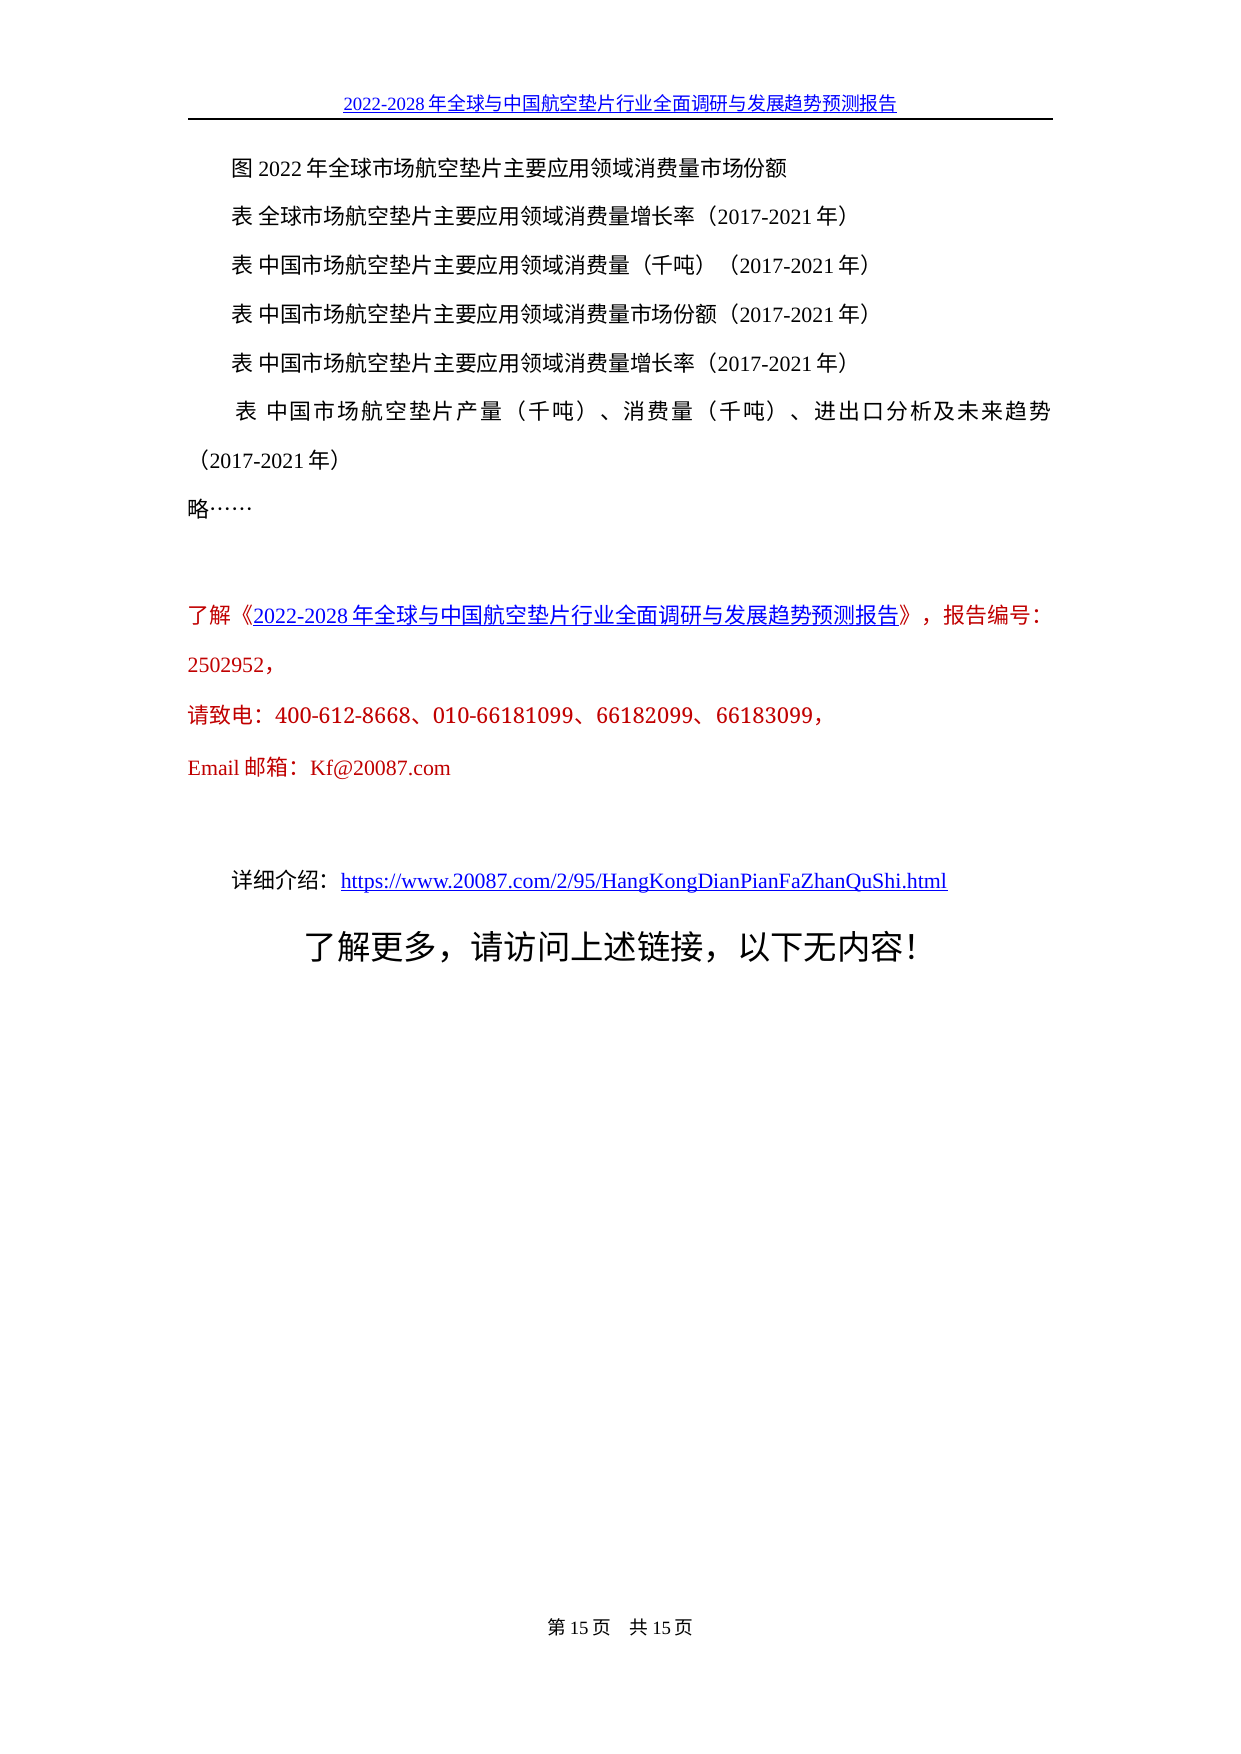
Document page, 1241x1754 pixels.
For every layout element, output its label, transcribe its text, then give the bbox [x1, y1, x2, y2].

text 了解《2022-2028年全球与中国航空垫片行业全面调研与发展趋势预测报告》，报告编号：2502952， [187, 598, 1053, 679]
text 请致电：400-612-8668、010-66181099、66182099、66183099， [187, 698, 1053, 731]
title 了解更多，请访问上述链接，以下无内容！ [187, 913, 1053, 978]
text 详细介绍：https://www.20087.com/2/95/HangKongDianPianFaZhanQuShi.html [187, 863, 1053, 895]
text Email邮箱：Kf@20087.com [187, 750, 1053, 782]
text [187, 150, 1053, 524]
